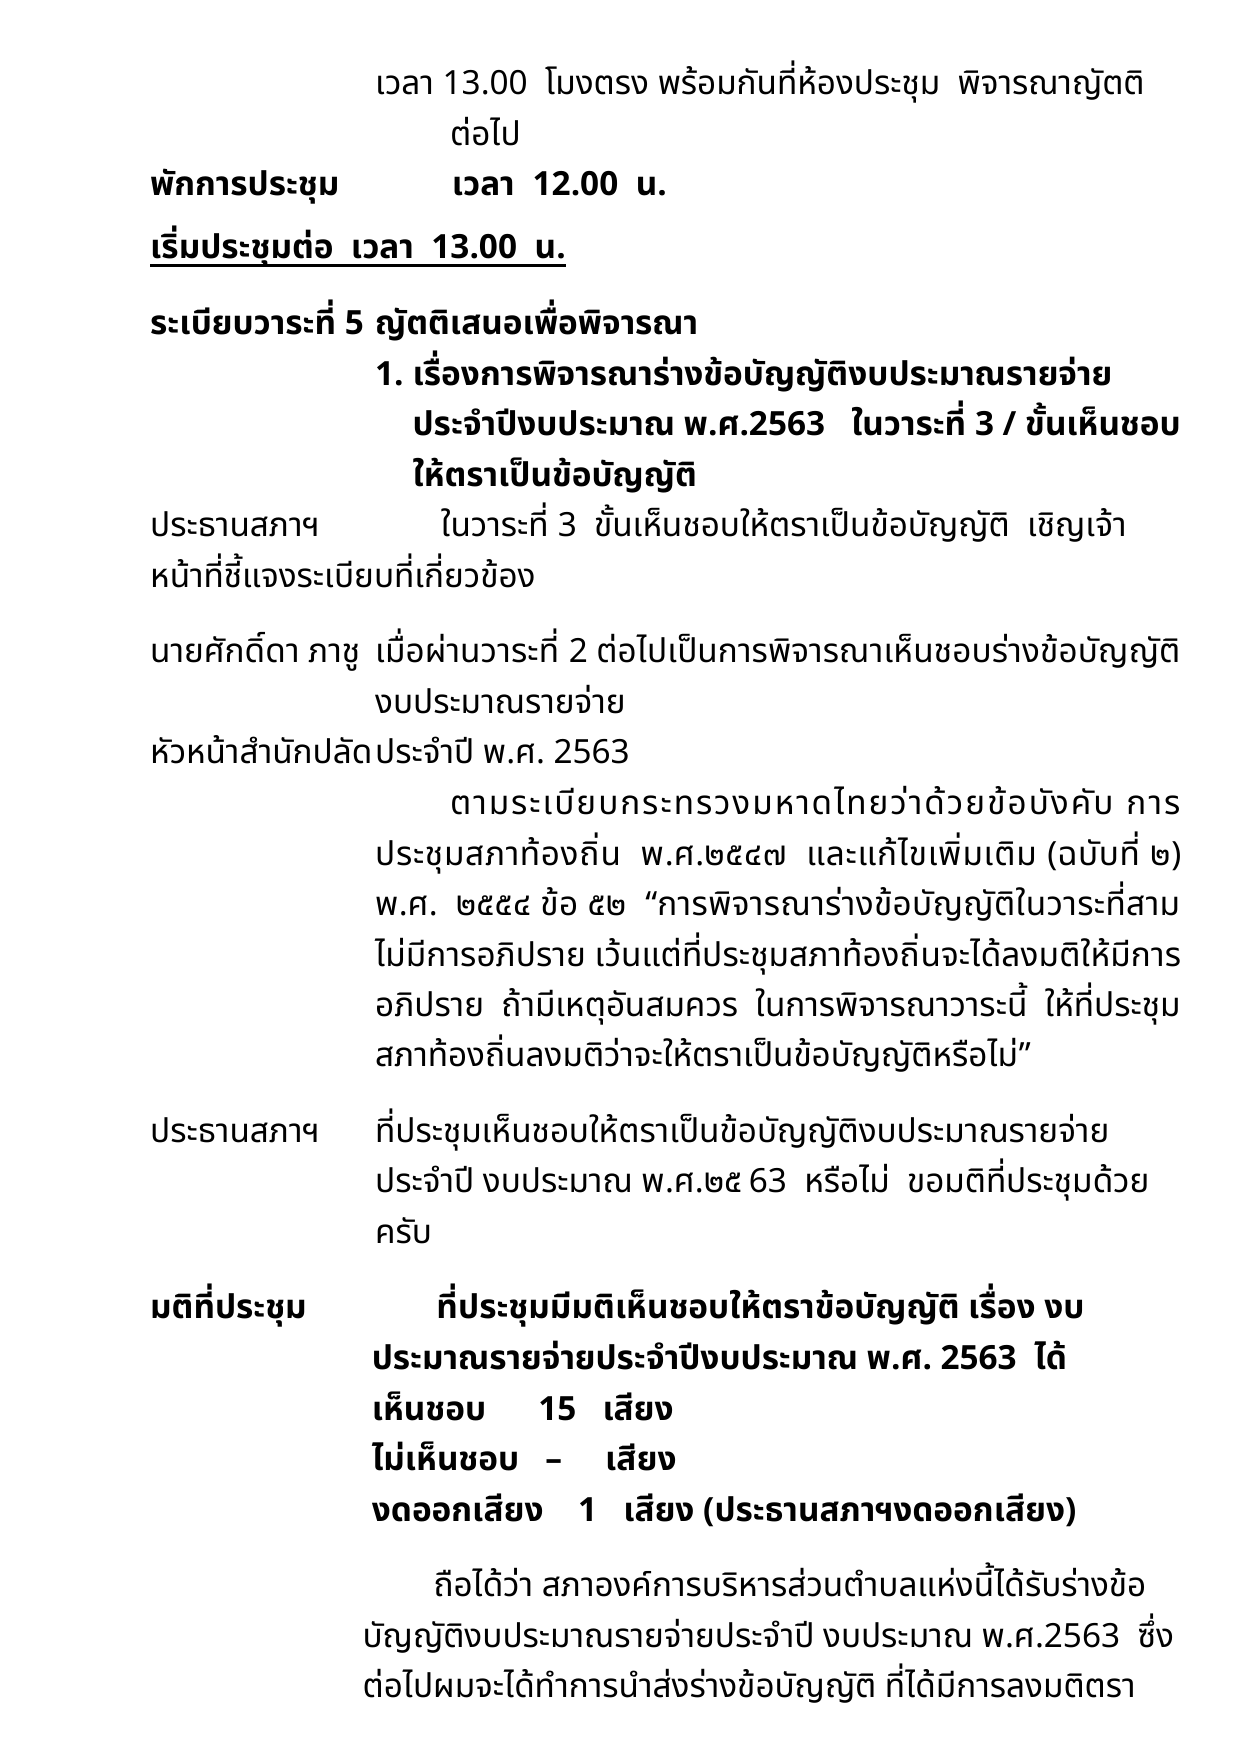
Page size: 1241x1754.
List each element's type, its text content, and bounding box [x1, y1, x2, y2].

text พักการประชุม เวลา 12.00 น. [150, 160, 1181, 211]
list เรื่องการพิจารณาร่างข้อบัญญัติงบประมาณรายจ่าย ประจำปีงบประมาณ พ.ศ.2563 ในวาระที่ 3 / ขั้นเห็นชอบให้ตราเป็นข้อบัญญัติ [375, 349, 1181, 501]
text เห็นชอบ 15 เสียง [372, 1384, 1182, 1435]
text เริ่มประชุมต่อ เวลา 13.00 น. [150, 223, 1181, 274]
text ประธานสภาฯ ที่ประชุมเห็นชอบให้ตราเป็นข้อบัญญัติงบประมาณรายจ่ายประจำปี งบประมาณ พ.ศ.๒๕63 หรือไม่ ขอมติที่ประชุมด้วยครับ [150, 1107, 1182, 1258]
text ไม่เห็นชอบ – เสียง [372, 1435, 1182, 1485]
text ประธานสภาฯ ในวาระที่ 3 ขั้นเห็นชอบให้ตราเป็นข้อบัญญัติ เชิญเจ้าหน้าที่ชี้แจงระเบียบที่เกี่ยวข้อง [150, 501, 1181, 602]
text ระเบียบวาระที่ 5 ญัตติเสนอเพื่อพิจารณา [150, 299, 1181, 349]
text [362, 1561, 1181, 1712]
text งดออกเสียง 1 เสียง (ประธานสภาฯงดออกเสียง) [372, 1485, 1182, 1536]
text เวลา 13.00 โมงตรง พร้อมกันที่ห้องประชุม พิจารณาญัตติต่อไป [375, 59, 1181, 160]
text มติที่ประชุม ที่ประชุมมีมติเห็นชอบให้ตราข้อบัญญัติ เรื่อง งบประมาณรายจ่ายประจำปีงบประมาณ พ.ศ. 2563 ได้ [150, 1283, 1182, 1384]
text ตามระเบียบกระทรวงมหาดไทยว่าด้วยข้อบังคับ การประชุมสภาท้องถิ่น พ.ศ.๒๕๔๗ และแก้ไขเพิ่มเติม (ฉบับที่ ๒) พ.ศ. ๒๕๕๔ ข้อ ๕๒ “การพิจารณาร่างข้อบัญญัติในวาระที่สาม ไม่มีการอภิปราย เว้นแต่ที่ประชุมสภาท้องถิ่นจะได้ลงมติให้มีการอภิปราย ถ้ามีเหตุอันสมควร ในการพิจารณาวาระนี้ ให้ที่ประชุมสภาท้องถิ่นลงมติว่าจะให้ตราเป็นข้อบัญญัติหรือไม่” [375, 779, 1181, 1082]
text หัวหน้าสำนักปลัด ประจำปี พ.ศ. 2563 [150, 728, 1181, 779]
text นายศักดิ์ดา ภาชู เมื่อผ่านวาระที่ 2 ต่อไปเป็นการพิจารณาเห็นชอบร่างข้อบัญญัติงบประมาณรายจ่าย [150, 627, 1181, 728]
